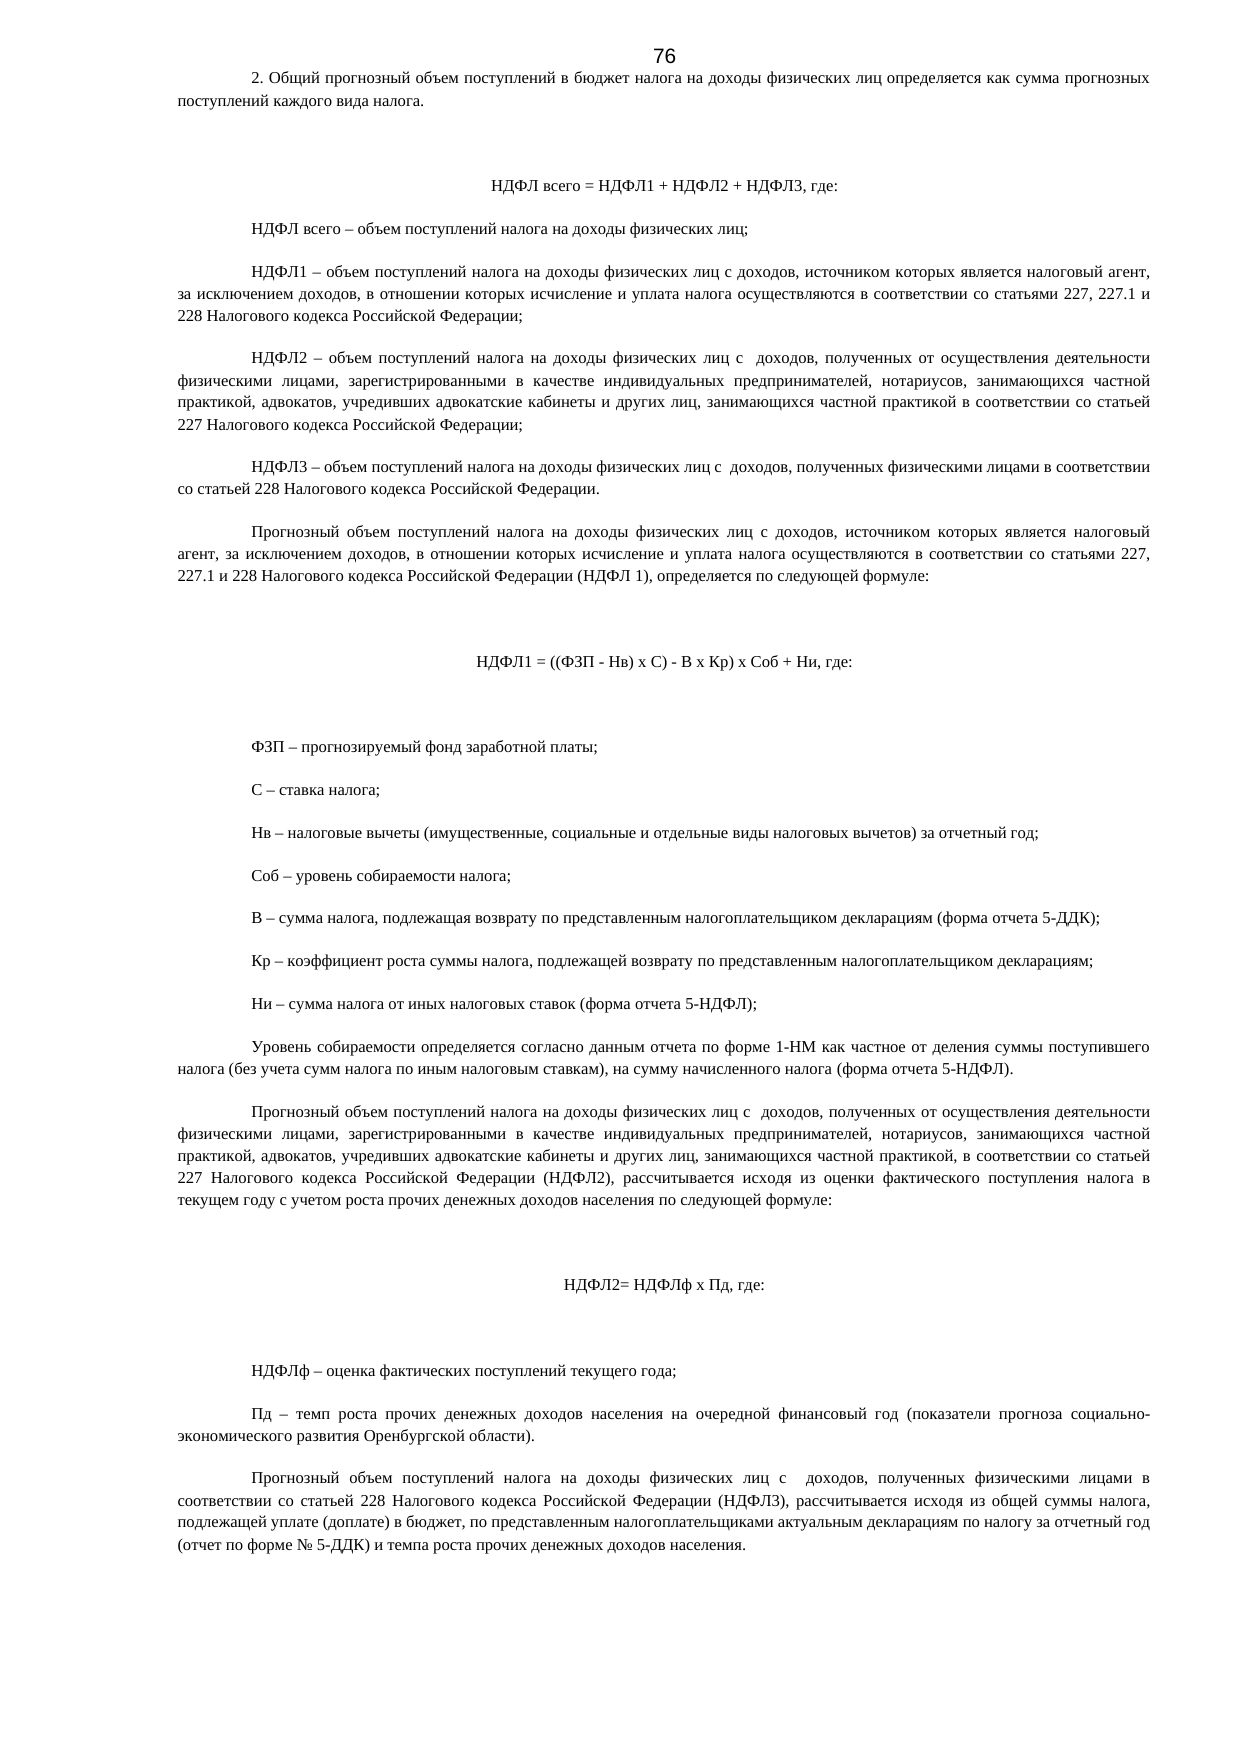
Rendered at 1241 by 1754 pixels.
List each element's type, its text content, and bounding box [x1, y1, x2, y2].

text C – ставка налога; [177, 780, 1152, 799]
text Прогнозный объем поступлений налога на доходы физических лиц с доходов, источником которых является налоговый агент, за исключением доходов, в отношении которых исчисление и уплата налога осуществляются в соответствии со статьями 227, 227.1 и 228 Налогового кодекса Российской Федерации (НДФЛ 1), определяется по следующей формуле: [177, 522, 1152, 585]
text НДФЛ3 – объем поступлений налога на доходы физических лиц с доходов, полученных физическими лицами в соответствии со статьей 228 Налогового кодекса Российской Федерации. [177, 457, 1152, 498]
text НДФЛ2= НДФЛф х Пд, где: [177, 1275, 1152, 1294]
text НДФЛ всего = НДФЛ1 + НДФЛ2 + НДФЛ3, где: [177, 176, 1152, 195]
text НДФЛ2 – объем поступлений налога на доходы физических лиц с доходов, полученных от осуществления деятельности физическими лицами, зарегистрированными в качестве индивидуальных предпринимателей, нотариусов, занимающихся частной практикой, адвокатов, учредивших адвокатские кабинеты и других лиц, занимающихся частной практикой в соответствии со статьей 227 Налогового кодекса Российской Федерации; [177, 348, 1152, 433]
text НДФЛ1 – объем поступлений налога на доходы физических лиц с доходов, источником которых является налоговый агент, за исключением доходов, в отношении которых исчисление и уплата налога осуществляются в соответствии со статьями 227, 227.1 и 228 Налогового кодекса Российской Федерации; [177, 262, 1152, 325]
text ФЗП – прогнозируемый фонд заработной платы; [177, 737, 1152, 756]
text Соб – уровень собираемости налога; [177, 866, 1152, 885]
text Прогнозный объем поступлений налога на доходы физических лиц с доходов, полученных физическими лицами в соответствии со статьей 228 Налогового кодекса Российской Федерации (НДФЛ3), рассчитывается исходя из общей суммы налога, подлежащей уплате (доплате) в бюджет, по представленным налогоплательщиками актуальным декларациям по налогу за отчетный год (отчет по форме № 5-ДДК) и темпа роста прочих денежных доходов населения. [177, 1468, 1152, 1553]
text Уровень собираемости определяется согласно данным отчета по форме 1-НМ как частное от деления суммы поступившего налога (без учета сумм налога по иным налоговым ставкам), на сумму начисленного налога (форма отчета 5-НДФЛ). [177, 1037, 1152, 1078]
text Прогнозный объем поступлений налога на доходы физических лиц с доходов, полученных от осуществления деятельности физическими лицами, зарегистрированными в качестве индивидуальных предпринимателей, нотариусов, занимающихся частной практикой, адвокатов, учредивших адвокатские кабинеты и других лиц, занимающихся частной практикой, в соответствии со статьей 227 Налогового кодекса Российской Федерации (НДФЛ2), рассчитывается исходя из оценки фактического поступления налога в текущем году с учетом роста прочих денежных доходов населения по следующей формуле: [177, 1102, 1152, 1209]
text НДФЛ всего – объем поступлений налога на доходы физических лиц; [177, 219, 1152, 238]
text Кр – коэффициент роста суммы налога, подлежащей возврату по представленным налогоплательщиком декларациям; [177, 951, 1152, 970]
text НДФЛ1 = ((ФЗП - Нв) х C) - В х Кр) х Соб + Ни, где: [177, 651, 1152, 671]
text В – сумма налога, подлежащая возврату по представленным налогоплательщиком декларациям (форма отчета 5-ДДК); [177, 908, 1152, 927]
text 2. Общий прогнозный объем поступлений в бюджет налога на доходы физических лиц определяется как сумма прогнозных поступлений каждого вида налога. [177, 68, 1152, 109]
text НДФЛф – оценка фактических поступлений текущего года; [177, 1361, 1152, 1380]
text Ни – сумма налога от иных налоговых ставок (форма отчета 5-НДФЛ); [177, 994, 1152, 1013]
text Нв – налоговые вычеты (имущественные, социальные и отдельные виды налоговых вычетов) за отчетный год; [177, 823, 1152, 842]
